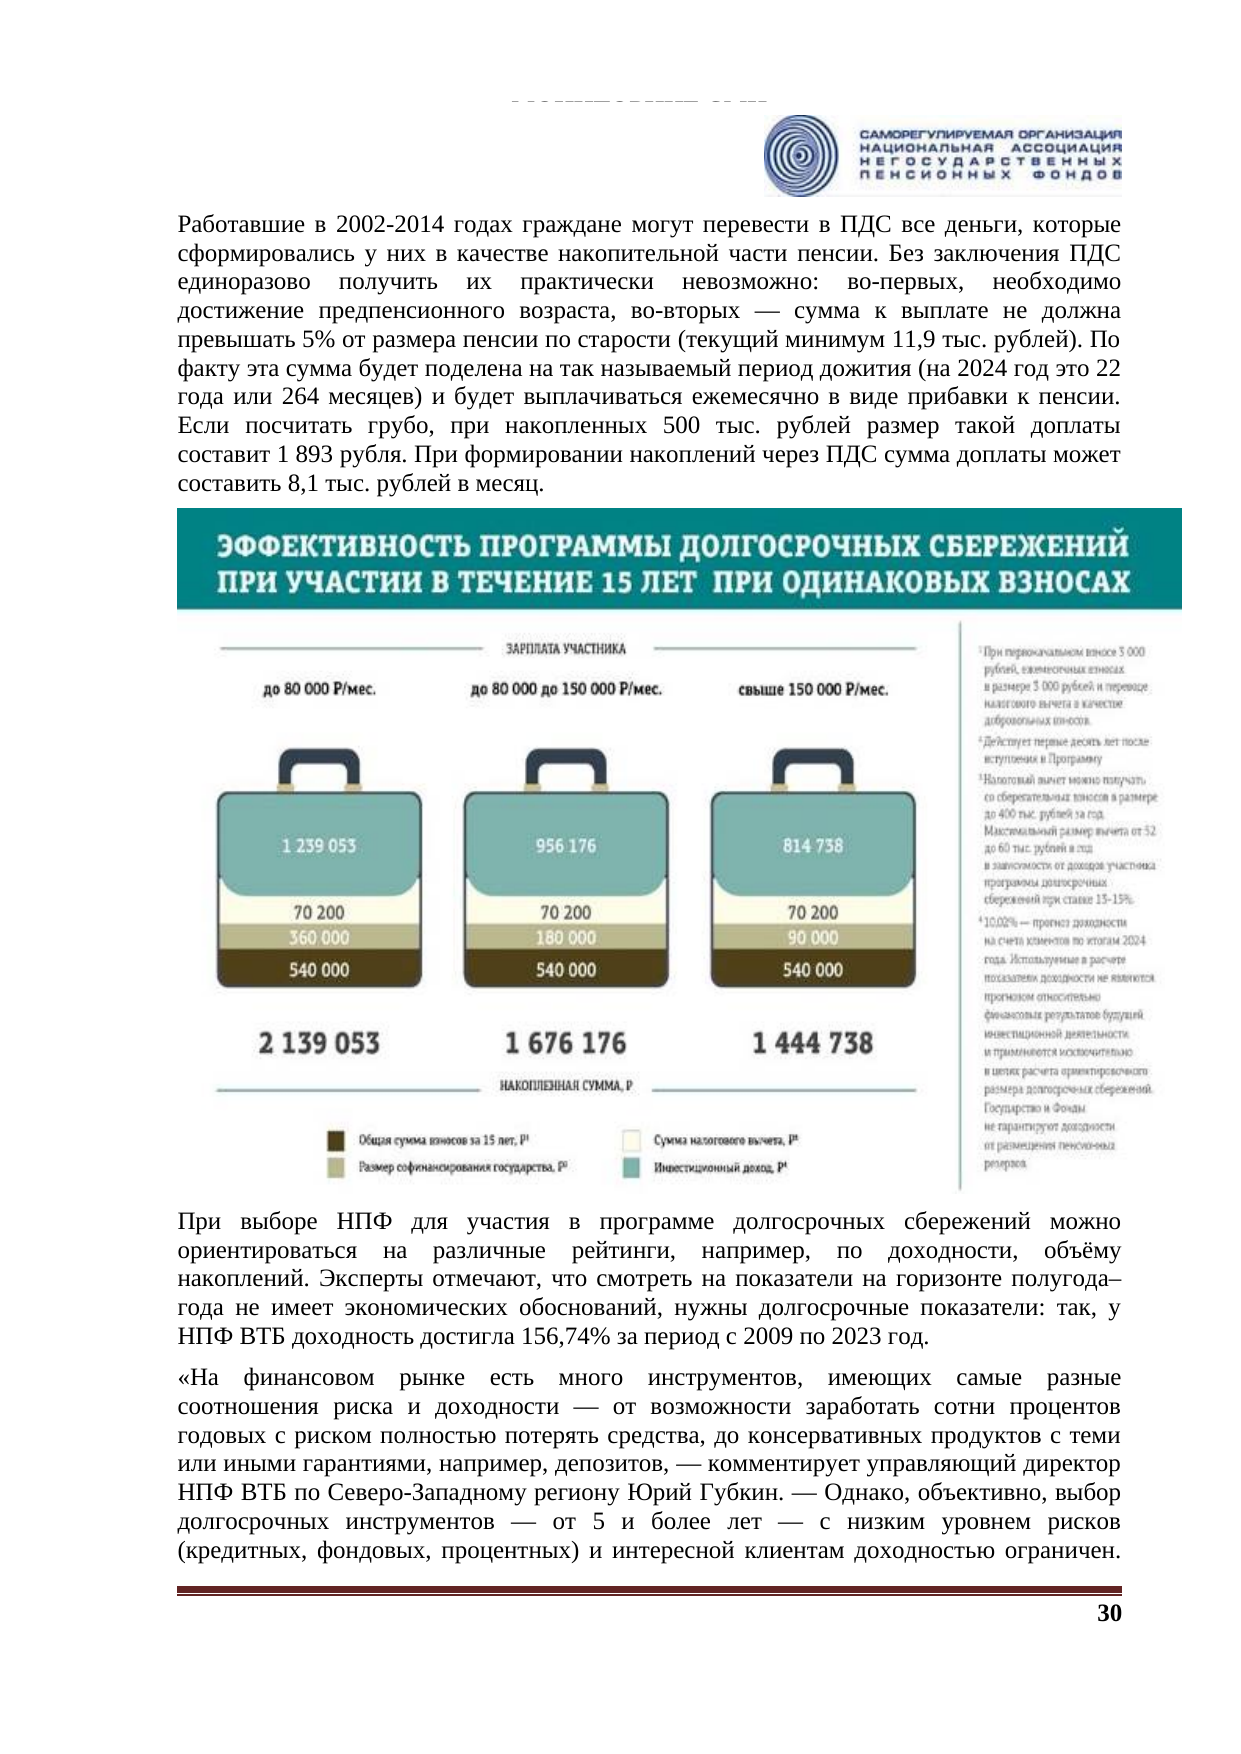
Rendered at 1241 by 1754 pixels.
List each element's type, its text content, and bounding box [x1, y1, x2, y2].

text Работавшие в 2002-2014 годах граждане могут перевести в ПДС все деньги, которые сформировались у них в качестве накопительной части пенсии. Без заключения ПДС единоразово получить их практически невозможно: во-первых, необходимо достижение предпенсионного возраста, во-вторых — сумма к выплате не должна превышать 5% от размера пенсии по старости (текущий минимум 11,9 тыс. рублей). По факту эта сумма будет поделена на так называемый период дожития (на 2024 год это 22 года или 264 месяцев) и будет выплачиваться ежемесячно в виде прибавки к пенсии. Если посчитать грубо, при накопленных 500 тыс. рублей размер такой доплаты составит 1 893 рубля. При формировании накоплений через ПДС сумма доплаты может составить 8,1 тыс. рублей в месяц. [177, 209, 1122, 496]
text При выборе НПФ для участия в программе долгосрочных сбережений можно ориентироваться на различные рейтинги, например, по доходности, объёму накоплений. Эксперты отмечают, что смотреть на показатели на горизонте полугода–года не имеет экономических обоснований, нужны долгосрочные показатели: так, у НПФ ВТБ доходность достигла 156,74% за период с 2009 по 2023 год. [177, 1206, 1122, 1350]
picture [177, 508, 1182, 1194]
picture [764, 115, 1122, 197]
